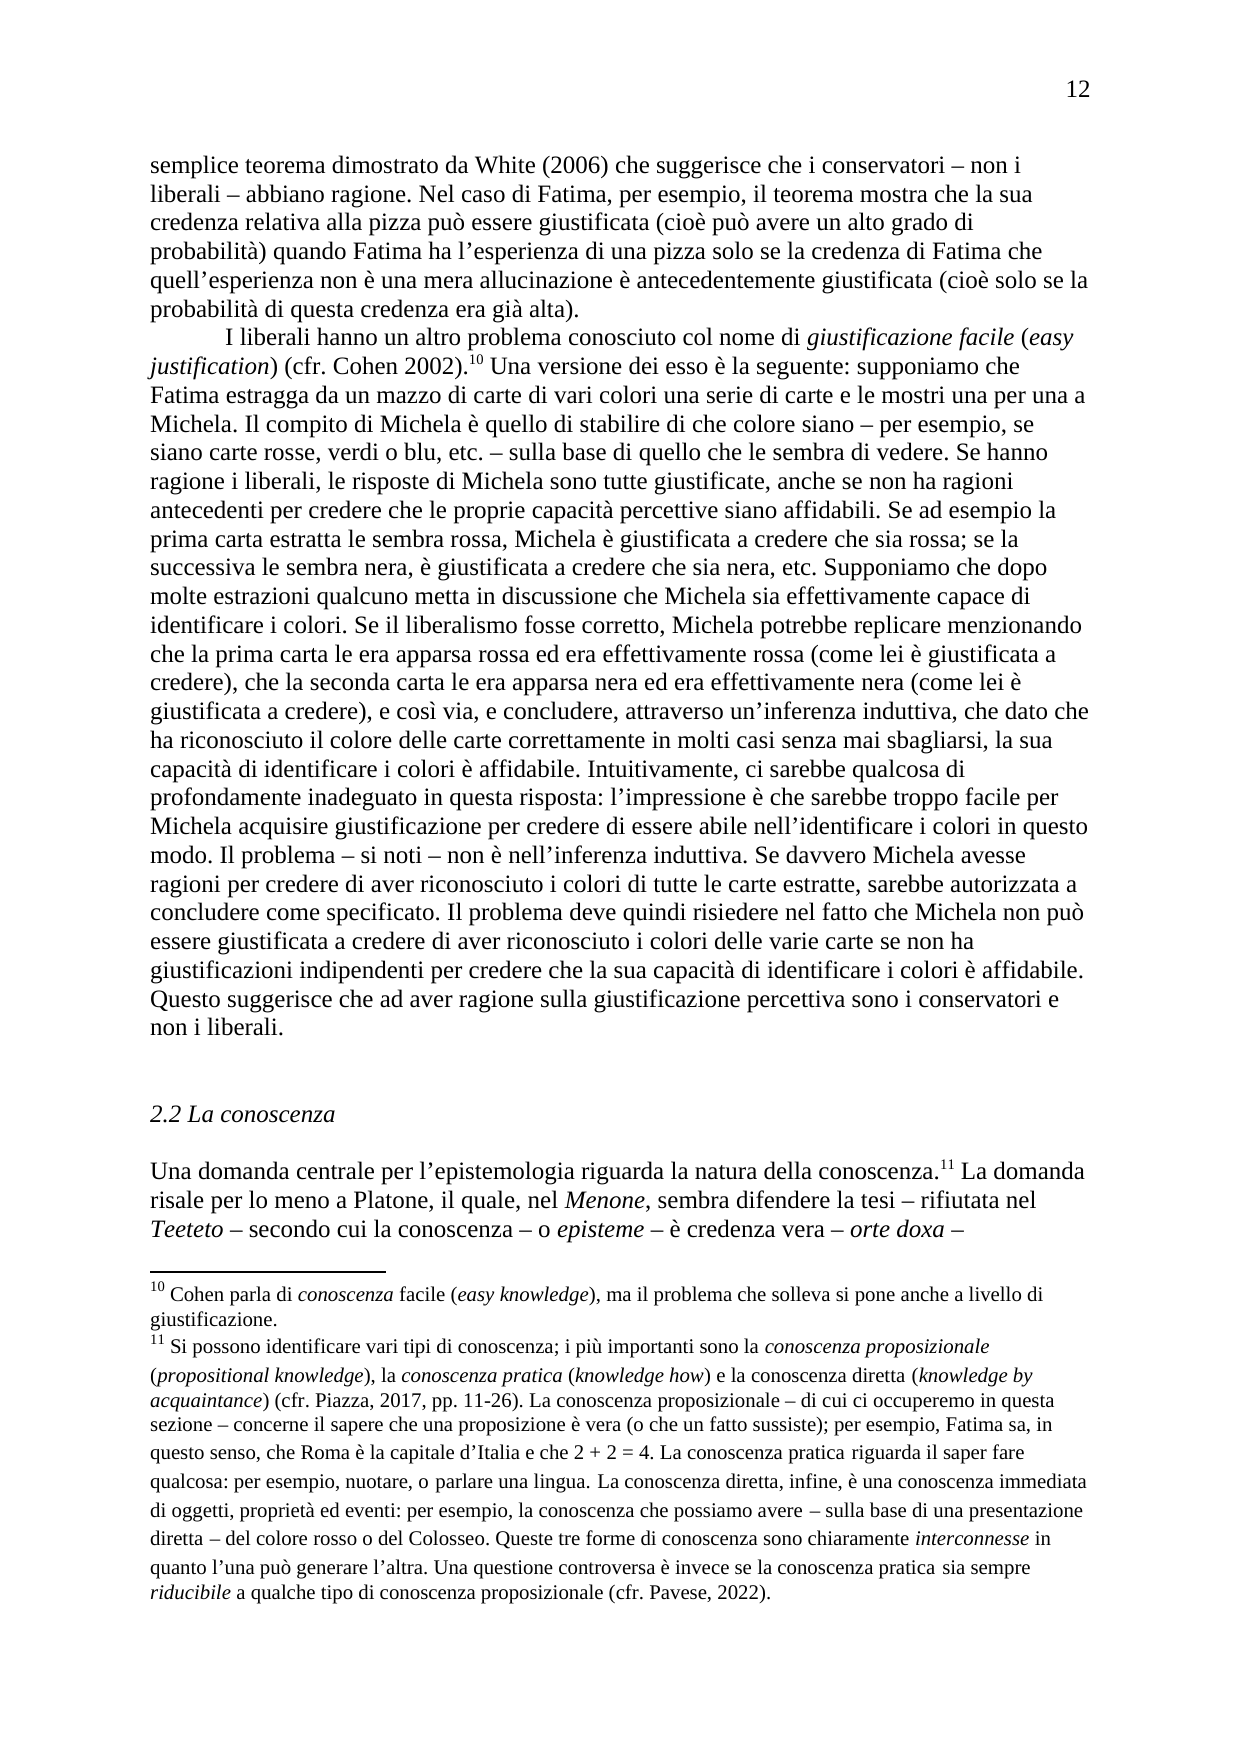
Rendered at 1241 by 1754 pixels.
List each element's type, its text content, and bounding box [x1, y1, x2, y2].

text 2.2 La conoscenza [150, 1099, 1090, 1127]
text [150, 150, 1090, 322]
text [150, 1156, 1090, 1242]
text I liberali hanno un altro problema conosciuto col nome di giustificazione facile (easy justification) (cfr. Cohen 2002). Una versione dei esso è la seguente: supponiamo che Fatima estragga da un mazzo di carte di vari colori una serie di carte e le mostri una per una a Michela. Il compito di Michela è quello di stabilire di che colore siano – per esempio, se siano carte rosse, verdi o blu, etc. – sulla base di quello che le sembra di vedere. Se hanno ragione i liberali, le risposte di Michela sono tutte giustificate, anche se non ha ragioni antecedenti per credere che le proprie capacità percettive siano affidabili. Se ad esempio la prima carta estratta le sembra rossa, Michela è giustificata a credere che sia rossa; se la successiva le sembra nera, è giustificata a credere che sia nera, etc. Supponiamo che dopo molte estrazioni qualcuno metta in discussione che Michela sia effettivamente capace di identificare i colori. Se il liberalismo fosse corretto, Michela potrebbe replicare menzionando che la prima carta le era apparsa rossa ed era effettivamente rossa (come lei è giustificata a credere), che la seconda carta le era apparsa nera ed era effettivamente nera (come lei è giustificata a credere), e così via, e concludere, attraverso un’inferenza induttiva, che dato che ha riconosciuto il colore delle carte correttamente in molti casi senza mai sbagliarsi, la sua capacità di identificare i colori è affidabile. Intuitivamente, ci sarebbe qualcosa di profondamente inadeguato in questa risposta: l’impressione è che sarebbe troppo facile per Michela acquisire giustificazione per credere di essere abile nell’identificare i colori in questo modo. Il problema – si noti – non è nell’inferenza induttiva. Se davvero Michela avesse ragioni per credere di aver riconosciuto i colori di tutte le carte estratte, sarebbe autorizzata a concludere come specificato. Il problema deve quindi risiedere nel fatto che Michela non può essere giustificata a credere di aver riconosciuto i colori delle varie carte se non ha giustificazioni indipendenti per credere che la sua capacità di identificare i colori è affidabile. Questo suggerisce che ad aver ragione sulla giustificazione percettiva sono i conservatori e non i liberali. [150, 322, 1090, 1041]
